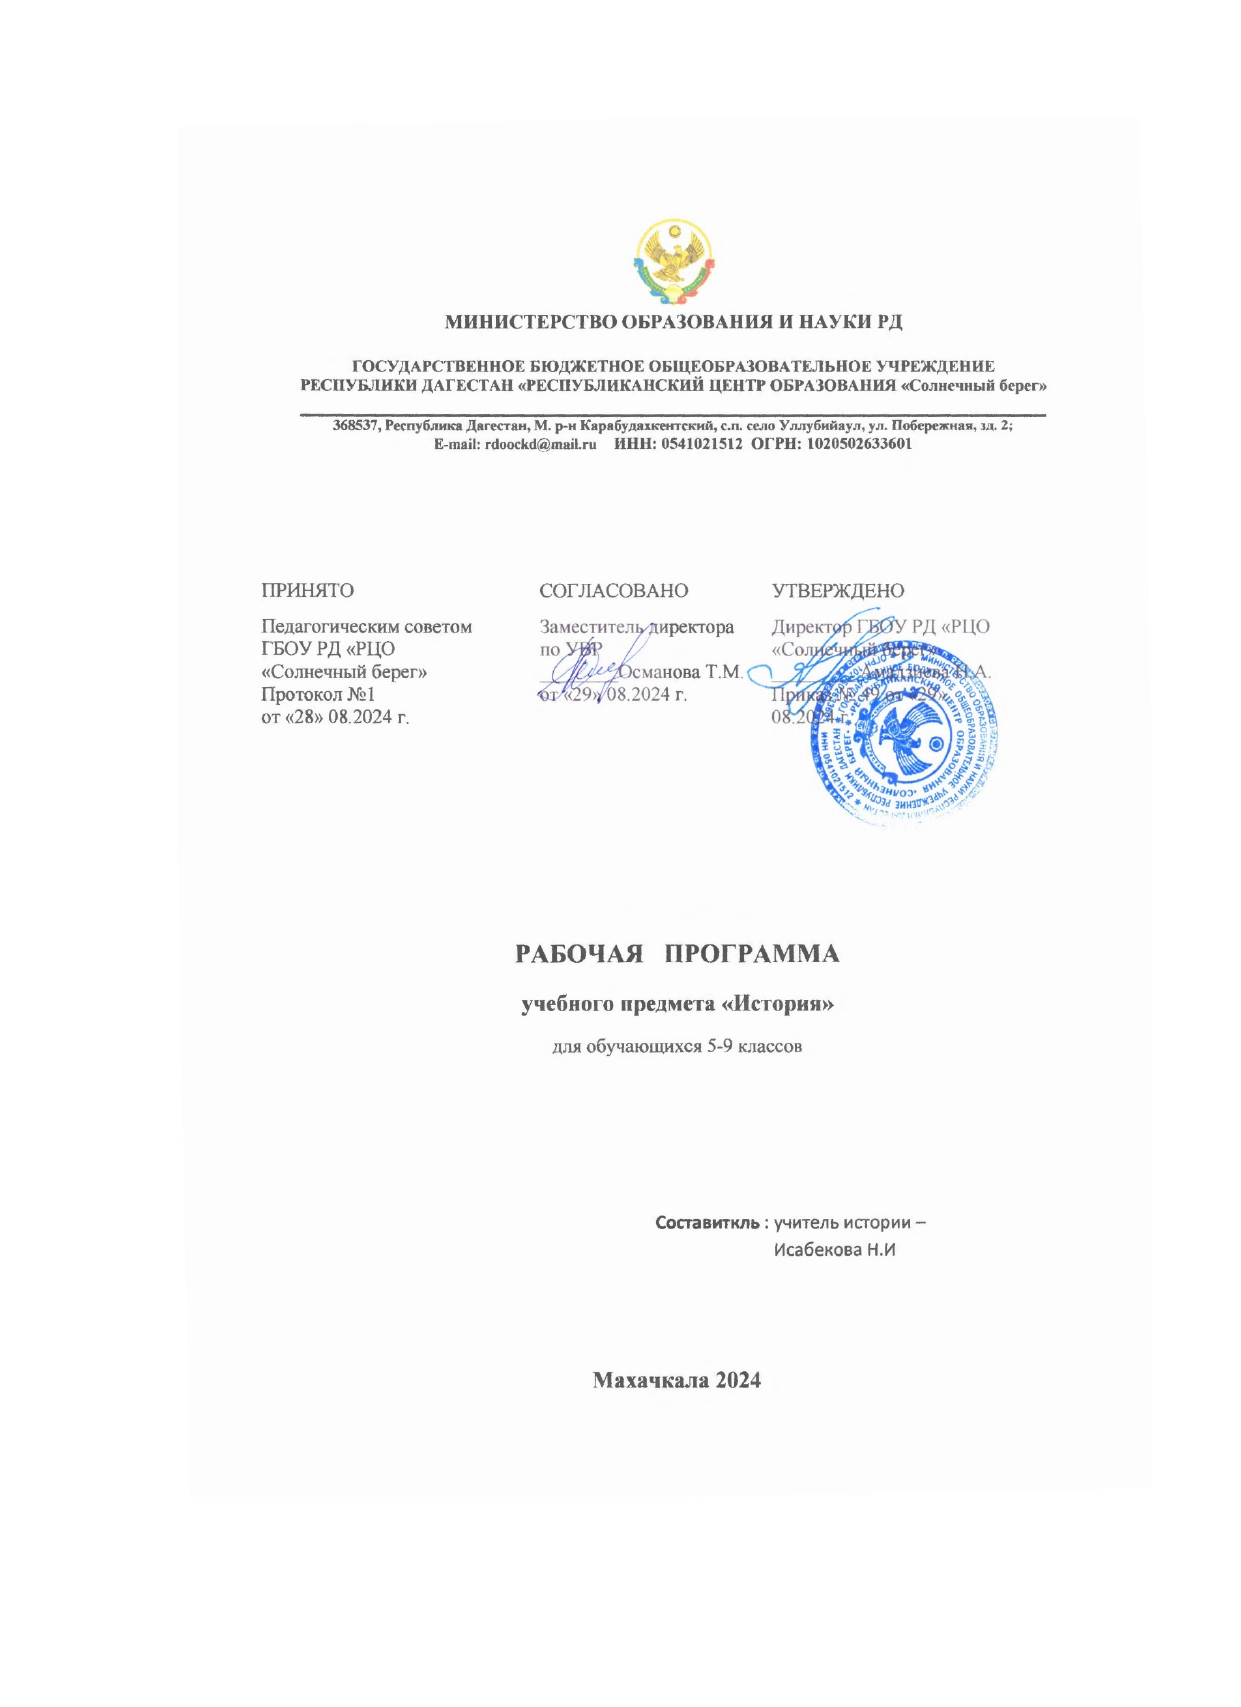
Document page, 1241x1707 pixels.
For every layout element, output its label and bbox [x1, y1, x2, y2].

picture [177, 118, 1152, 1497]
